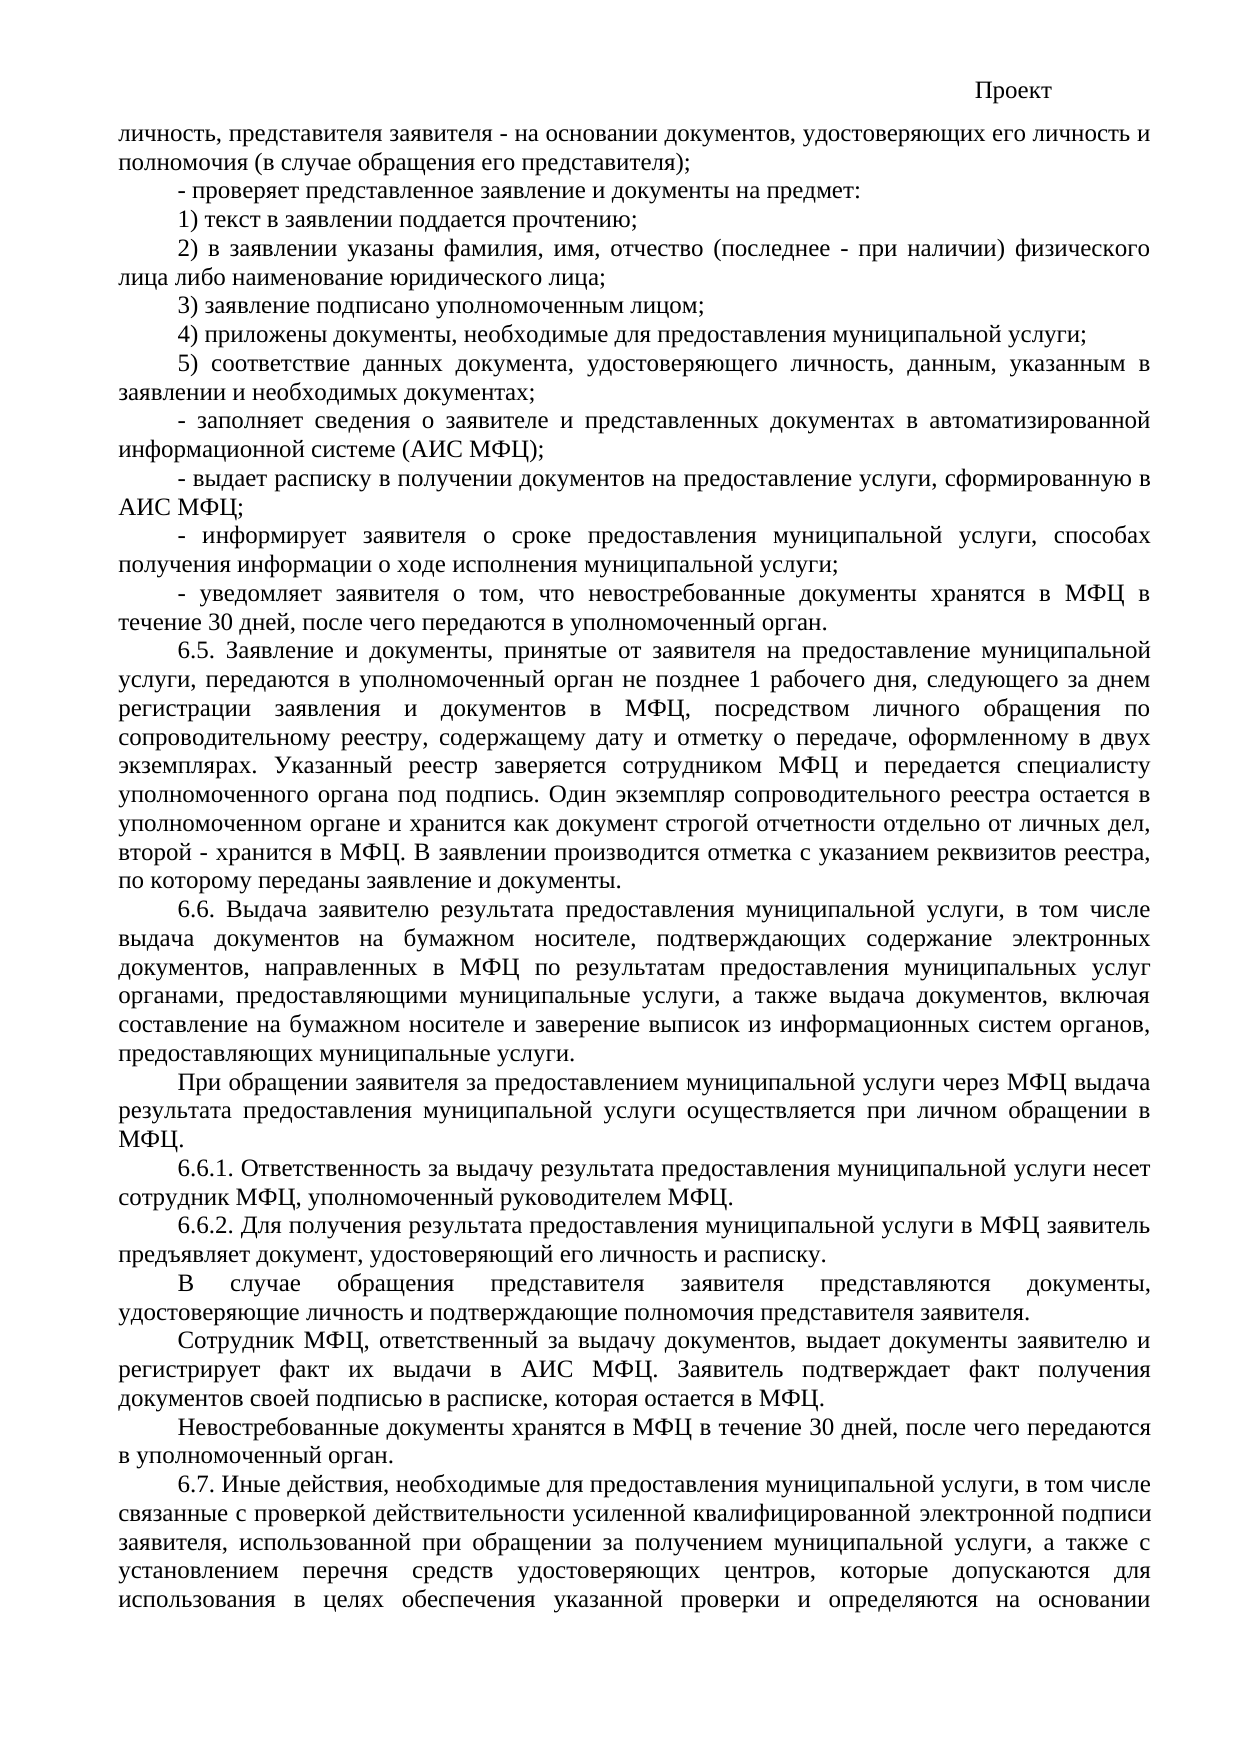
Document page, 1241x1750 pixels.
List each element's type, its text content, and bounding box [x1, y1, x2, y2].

text 1) текст в заявлении поддается прочтению; [118, 204, 1152, 233]
text - выдает расписку в получении документов на предоставление услуги, сформированную в АИС МФЦ; [118, 463, 1152, 521]
text 6.6.1. Ответственность за выдачу результата предоставления муниципальной услуги несет сотрудник МФЦ, уполномоченный руководителем МФЦ. [118, 1153, 1152, 1211]
text - проверяет представленное заявление и документы на предмет: [118, 176, 1152, 204]
text При обращении заявителя за предоставлением муниципальной услуги через МФЦ выдача результата предоставления муниципальной услуги осуществляется при личном обращении в МФЦ. [118, 1067, 1152, 1153]
text 5) соответствие данных документа, удостоверяющего личность, данным, указанным в заявлении и необходимых документах; [118, 348, 1152, 406]
text 6.6.2. Для получения результата предоставления муниципальной услуги в МФЦ заявитель предъявляет документ, удостоверяющий его личность и расписку. [118, 1211, 1152, 1268]
text - заполняет сведения о заявителе и представленных документах в автоматизированной информационной системе (АИС МФЦ); [118, 406, 1152, 463]
text - информирует заявителя о сроке предоставления муниципальной услуги, способах получения информации о ходе исполнения муниципальной услуги; [118, 521, 1152, 578]
text 4) приложены документы, необходимые для предоставления муниципальной услуги; [118, 319, 1152, 348]
text Сотрудник МФЦ, ответственный за выдачу документов, выдает документы заявителю и регистрирует факт их выдачи в АИС МФЦ. Заявитель подтверждает факт получения документов своей подписью в расписке, которая остается в МФЦ. [118, 1326, 1152, 1412]
text Невостребованные документы хранятся в МФЦ в течение 30 дней, после чего передаются в уполномоченный орган. [118, 1412, 1152, 1469]
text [118, 118, 1152, 176]
text 2) в заявлении указаны фамилия, имя, отчество (последнее - при наличии) физического лица либо наименование юридического лица; [118, 233, 1152, 291]
text - уведомляет заявителя о том, что невостребованные документы хранятся в МФЦ в течение 30 дней, после чего передаются в уполномоченный орган. [118, 578, 1152, 636]
text 6.6. Выдача заявителю результата предоставления муниципальной услуги, в том числе выдача документов на бумажном носителе, подтверждающих содержание электронных документов, направленных в МФЦ по результатам предоставления муниципальных услуг органами, предоставляющими муниципальные услуги, а также выдача документов, включая составление на бумажном носителе и заверение выписок из информационных систем органов, предоставляющих муниципальные услуги. [118, 894, 1152, 1067]
text 3) заявление подписано уполномоченным лицом; [118, 291, 1152, 319]
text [118, 1469, 1152, 1613]
text 6.5. Заявление и документы, принятые от заявителя на предоставление муниципальной услуги, передаются в уполномоченный орган не позднее 1 рабочего дня, следующего за днем регистрации заявления и документов в МФЦ, посредством личного обращения по сопроводительному реестру, содержащему дату и отметку о передаче, оформленному в двух экземплярах. Указанный реестр заверяется сотрудником МФЦ и передается специалисту уполномоченного органа под подпись. Один экземпляр сопроводительного реестра остается в уполномоченном органе и хранится как документ строгой отчетности отдельно от личных дел, второй - хранится в МФЦ. В заявлении производится отметка с указанием реквизитов реестра, по которому переданы заявление и документы. [118, 636, 1152, 894]
text В случае обращения представителя заявителя представляются документы, удостоверяющие личность и подтверждающие полномочия представителя заявителя. [118, 1268, 1152, 1326]
